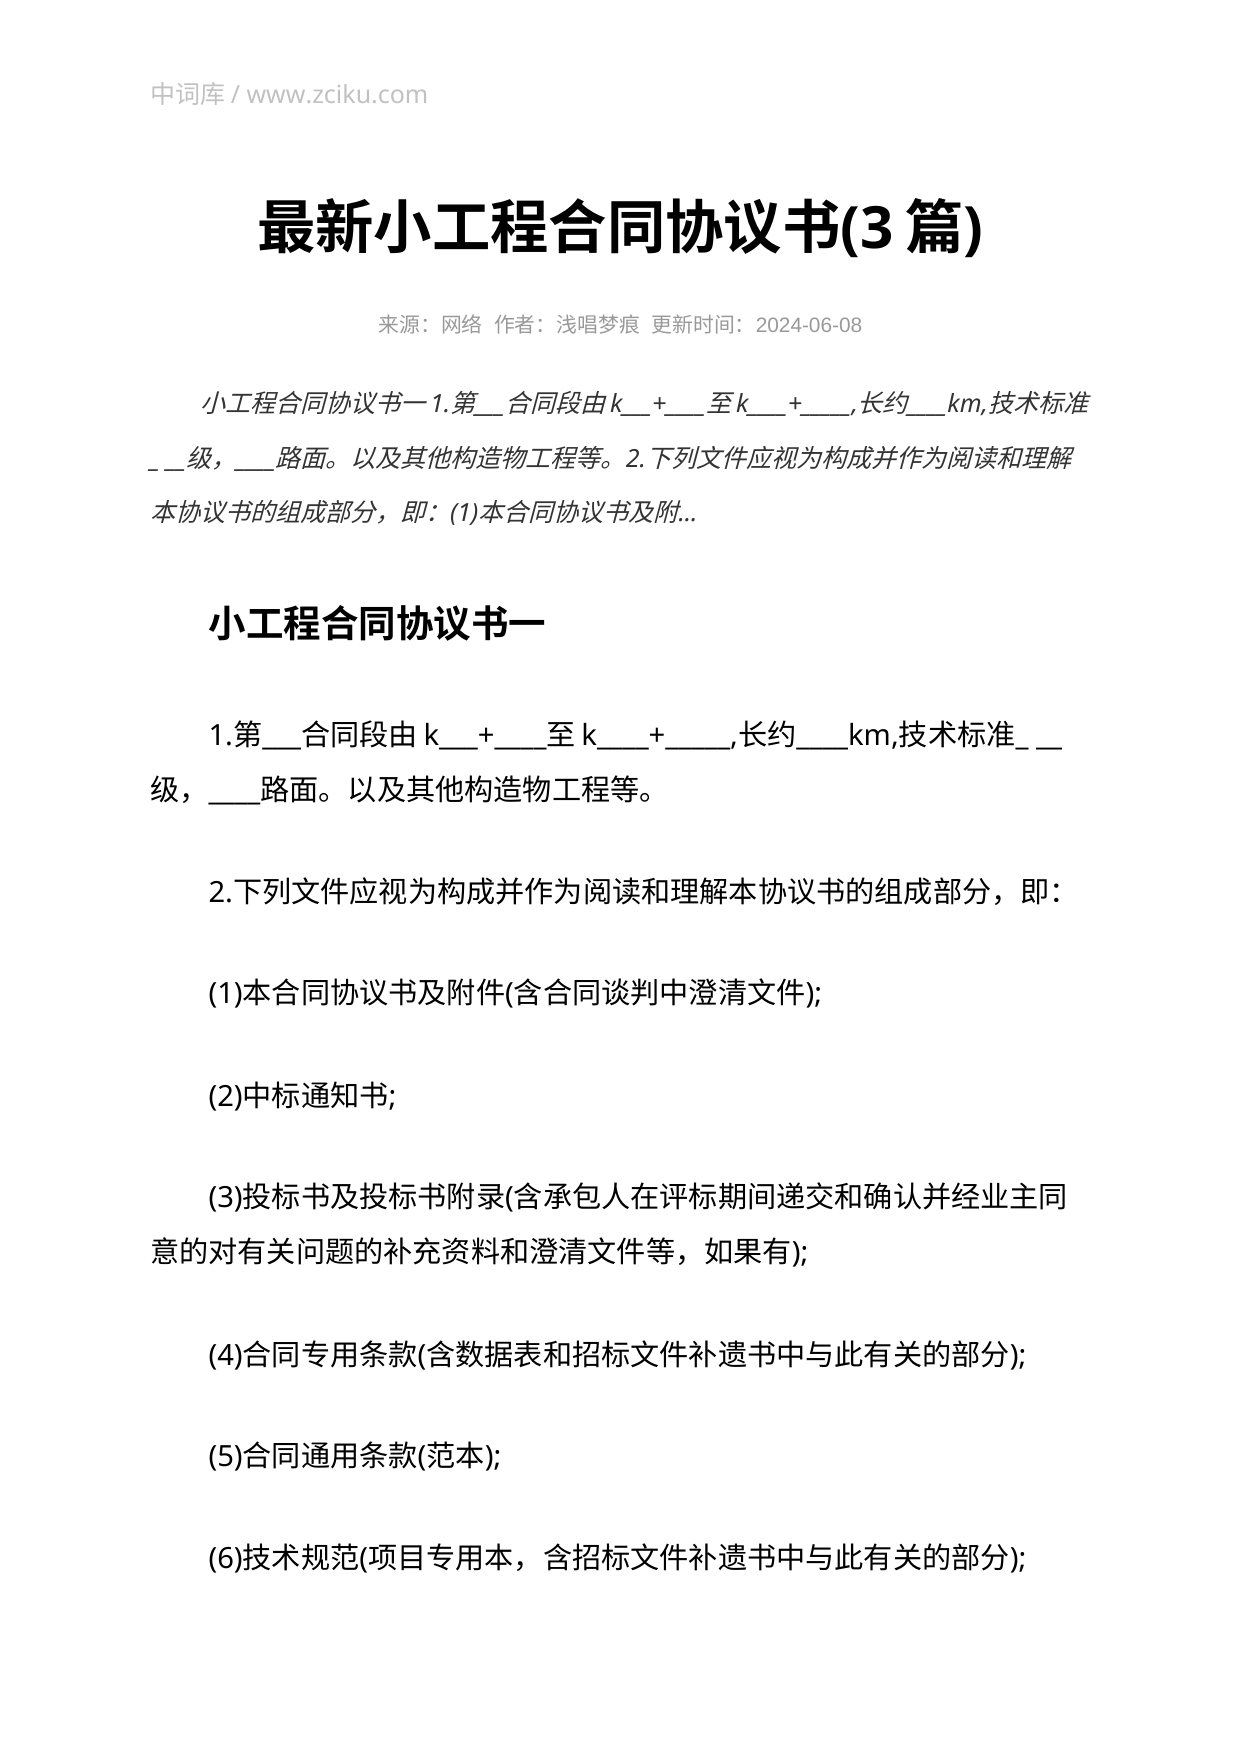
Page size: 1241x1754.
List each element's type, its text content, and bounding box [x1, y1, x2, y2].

text (2)中标通知书; [150, 1072, 1090, 1114]
text (4)合同专用条款(含数据表和招标文件补遗书中与此有关的部分); [150, 1331, 1090, 1373]
text (1)本合同协议书及附件(含合同谈判中澄清文件); [150, 970, 1090, 1012]
text (6)技术规范(项目专用本，含招标文件补遗书中与此有关的部分); [150, 1535, 1090, 1577]
text (3)投标书及投标书附录(含承包人在评标期间递交和确认并经业主同意的对有关问题的补充资料和澄清文件等，如果有); [150, 1174, 1090, 1271]
text 来源：网络 作者：浅唱梦痕 更新时间：2024-06-08 [150, 313, 1090, 337]
text 1.第___合同段由k___+____至k____+_____,长约____km,技术标准_ __级，____路面。以及其他构造物工程等。 [150, 711, 1090, 808]
text 小工程合同协议书一1.第___合同段由k___+____至k____+_____,长约____km,技术标准_ __级，____路面。以及其他构造物工程等。2.下列文件应视为构成并作为阅读和理解本协议书的组成部分，即：(1)本合同协议书及附... [150, 384, 1090, 529]
text 2.下列文件应视为构成并作为阅读和理解本协议书的组成部分，即： [150, 868, 1090, 911]
text 小工程合同协议书一 [150, 594, 1090, 648]
text (5)合同通用条款(范本); [150, 1433, 1090, 1475]
subtitle 最新小工程合同协议书(3篇) [150, 181, 1090, 266]
